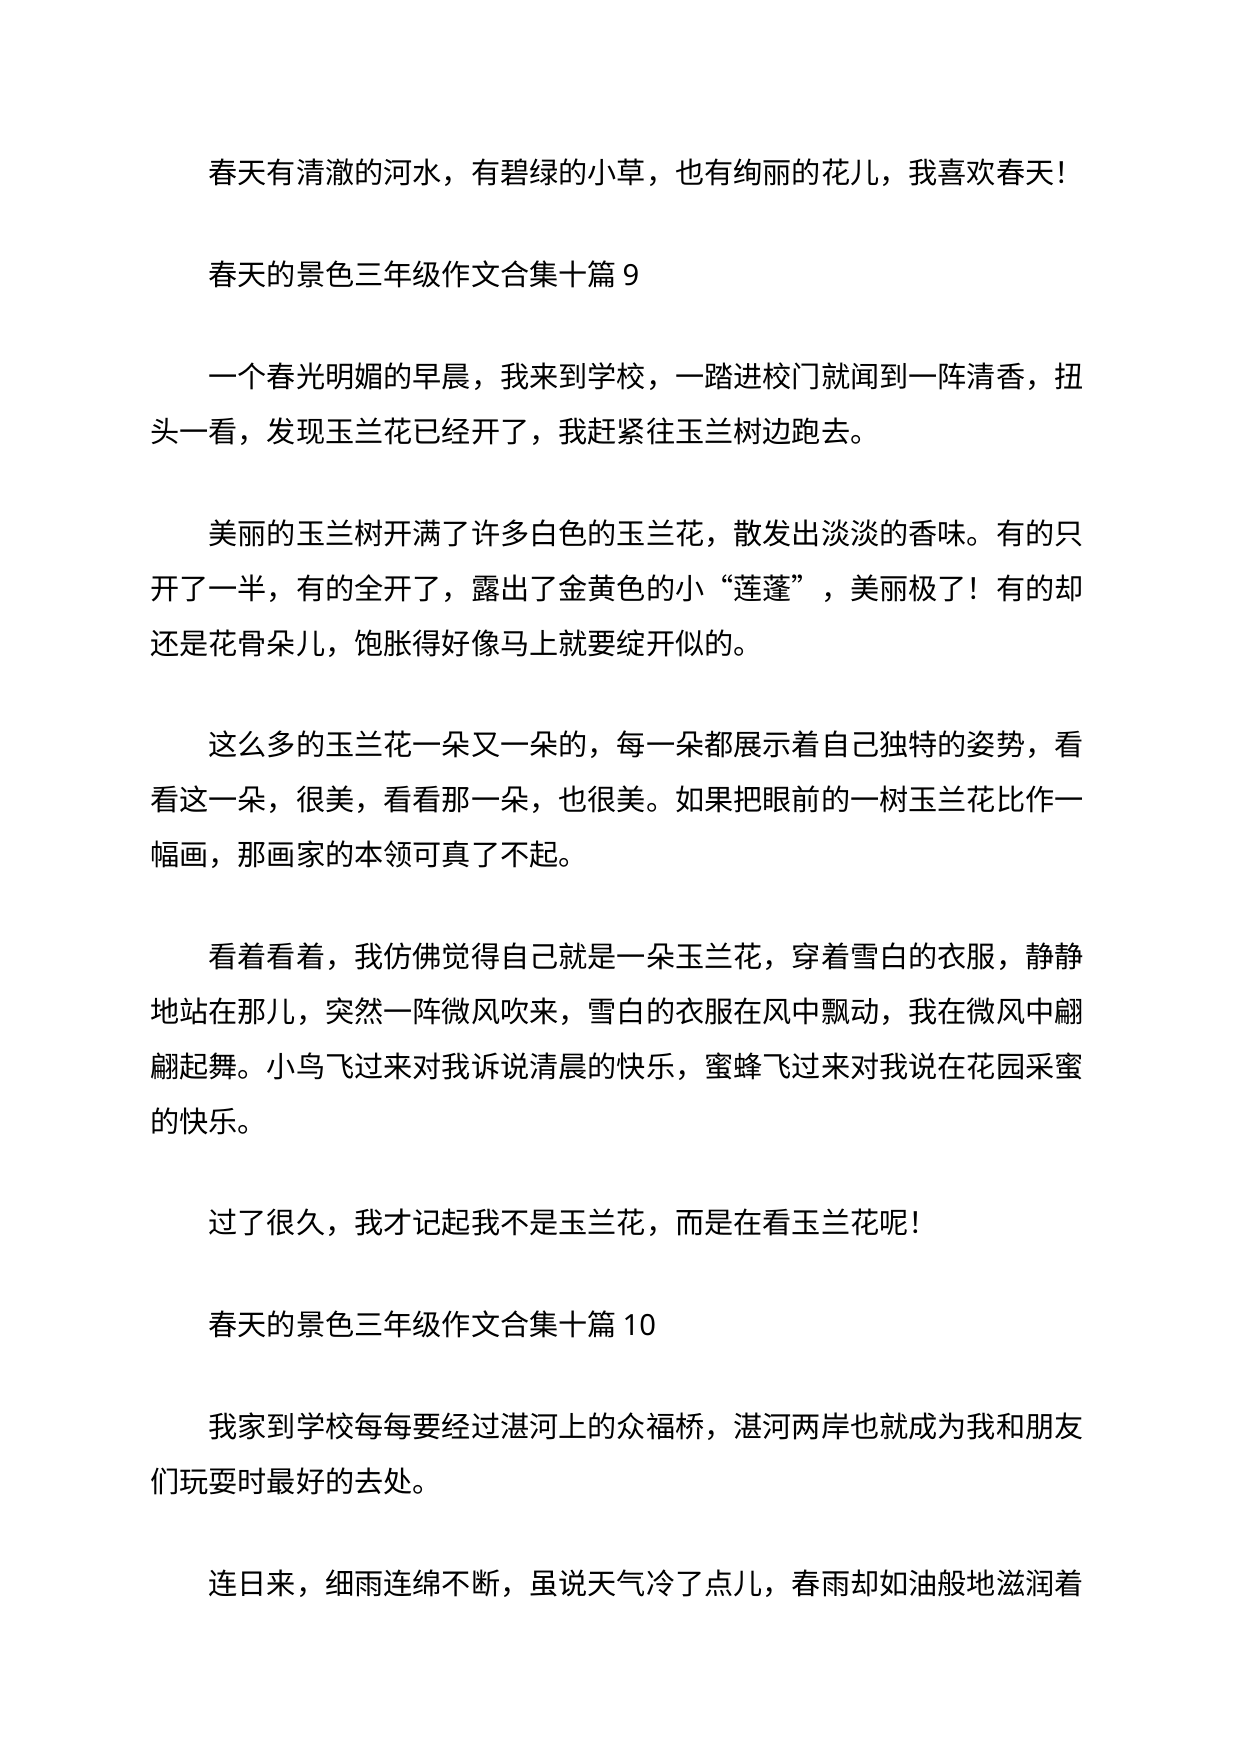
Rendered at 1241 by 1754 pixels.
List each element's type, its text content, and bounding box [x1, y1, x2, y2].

text 春天有清澈的河水，有碧绿的小草，也有绚丽的花儿，我喜欢春天！ [150, 150, 1090, 192]
text 一个春光明媚的早晨，我来到学校，一踏进校门就闻到一阵清香，扭头一看，发现玉兰花已经开了，我赶紧往玉兰树边跑去。 [150, 354, 1090, 451]
text 春天的景色三年级作文合集十篇10 [150, 1302, 1090, 1344]
text 这么多的玉兰花一朵又一朵的，每一朵都展示着自己独特的姿势，看看这一朵，很美，看看那一朵，也很美。如果把眼前的一树玉兰花比作一幅画，那画家的本领可真了不起。 [150, 722, 1090, 874]
text 我家到学校每每要经过湛河上的众福桥，湛河两岸也就成为我和朋友们玩耍时最好的去处。 [150, 1404, 1090, 1501]
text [150, 1560, 1090, 1603]
text 过了很久，我才记起我不是玉兰花，而是在看玉兰花呢！ [150, 1200, 1090, 1242]
text 看着看着，我仿佛觉得自己就是一朵玉兰花，穿着雪白的衣服，静静地站在那儿，突然一阵微风吹来，雪白的衣服在风中飘动，我在微风中翩翩起舞。小鸟飞过来对我诉说清晨的快乐，蜜蜂飞过来对我说在花园采蜜的快乐。 [150, 933, 1090, 1141]
text 美丽的玉兰树开满了许多白色的玉兰花，散发出淡淡的香味。有的只开了一半，有的全开了，露出了金黄色的小“莲蓬”，美丽极了！有的却还是花骨朵儿，饱胀得好像马上就要绽开似的。 [150, 510, 1090, 662]
text 春天的景色三年级作文合集十篇9 [150, 252, 1090, 294]
